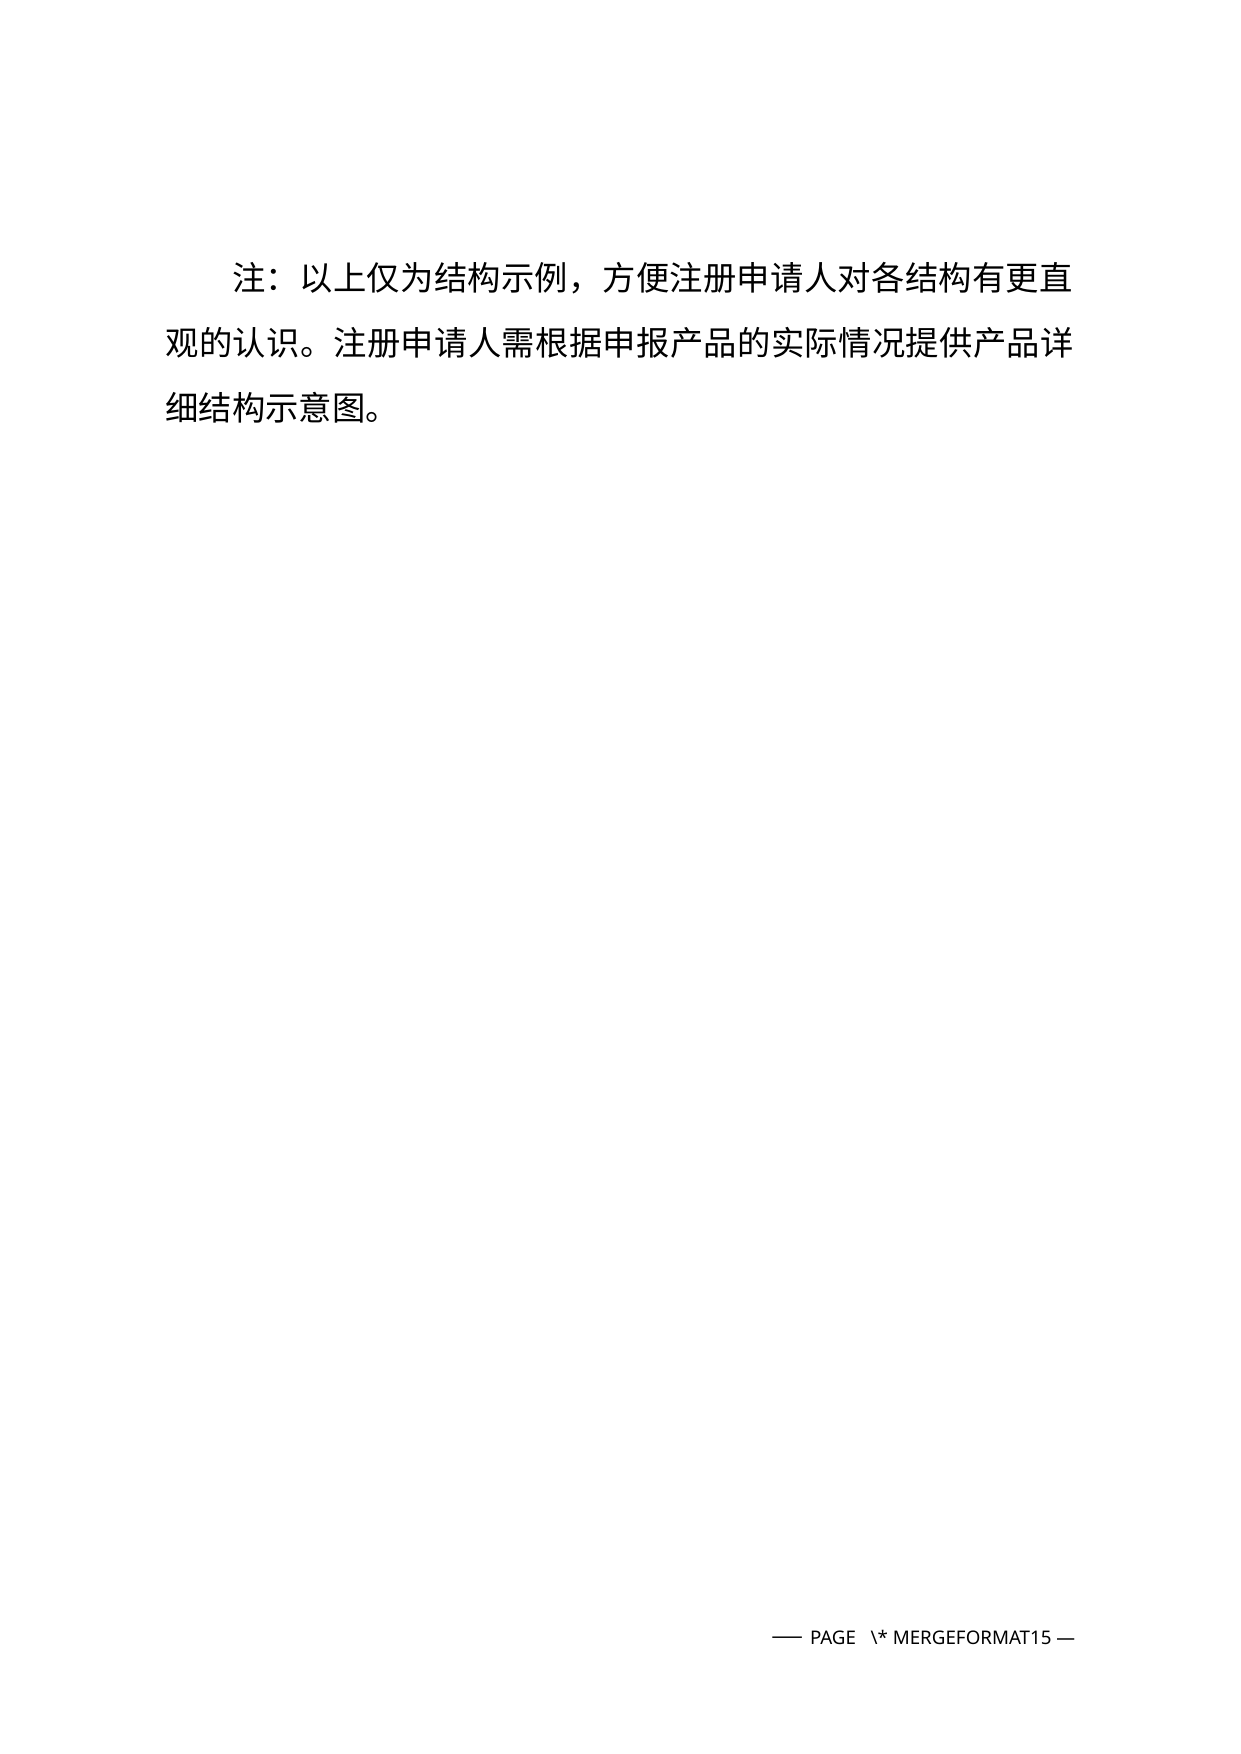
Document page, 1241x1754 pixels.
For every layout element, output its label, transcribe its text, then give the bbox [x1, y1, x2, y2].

text 注：以上仅为结构示例，方便注册申请人对各结构有更直观的认识。注册申请人需根据申报产品的实际情况提供产品详细结构示意图。 [165, 243, 1075, 438]
